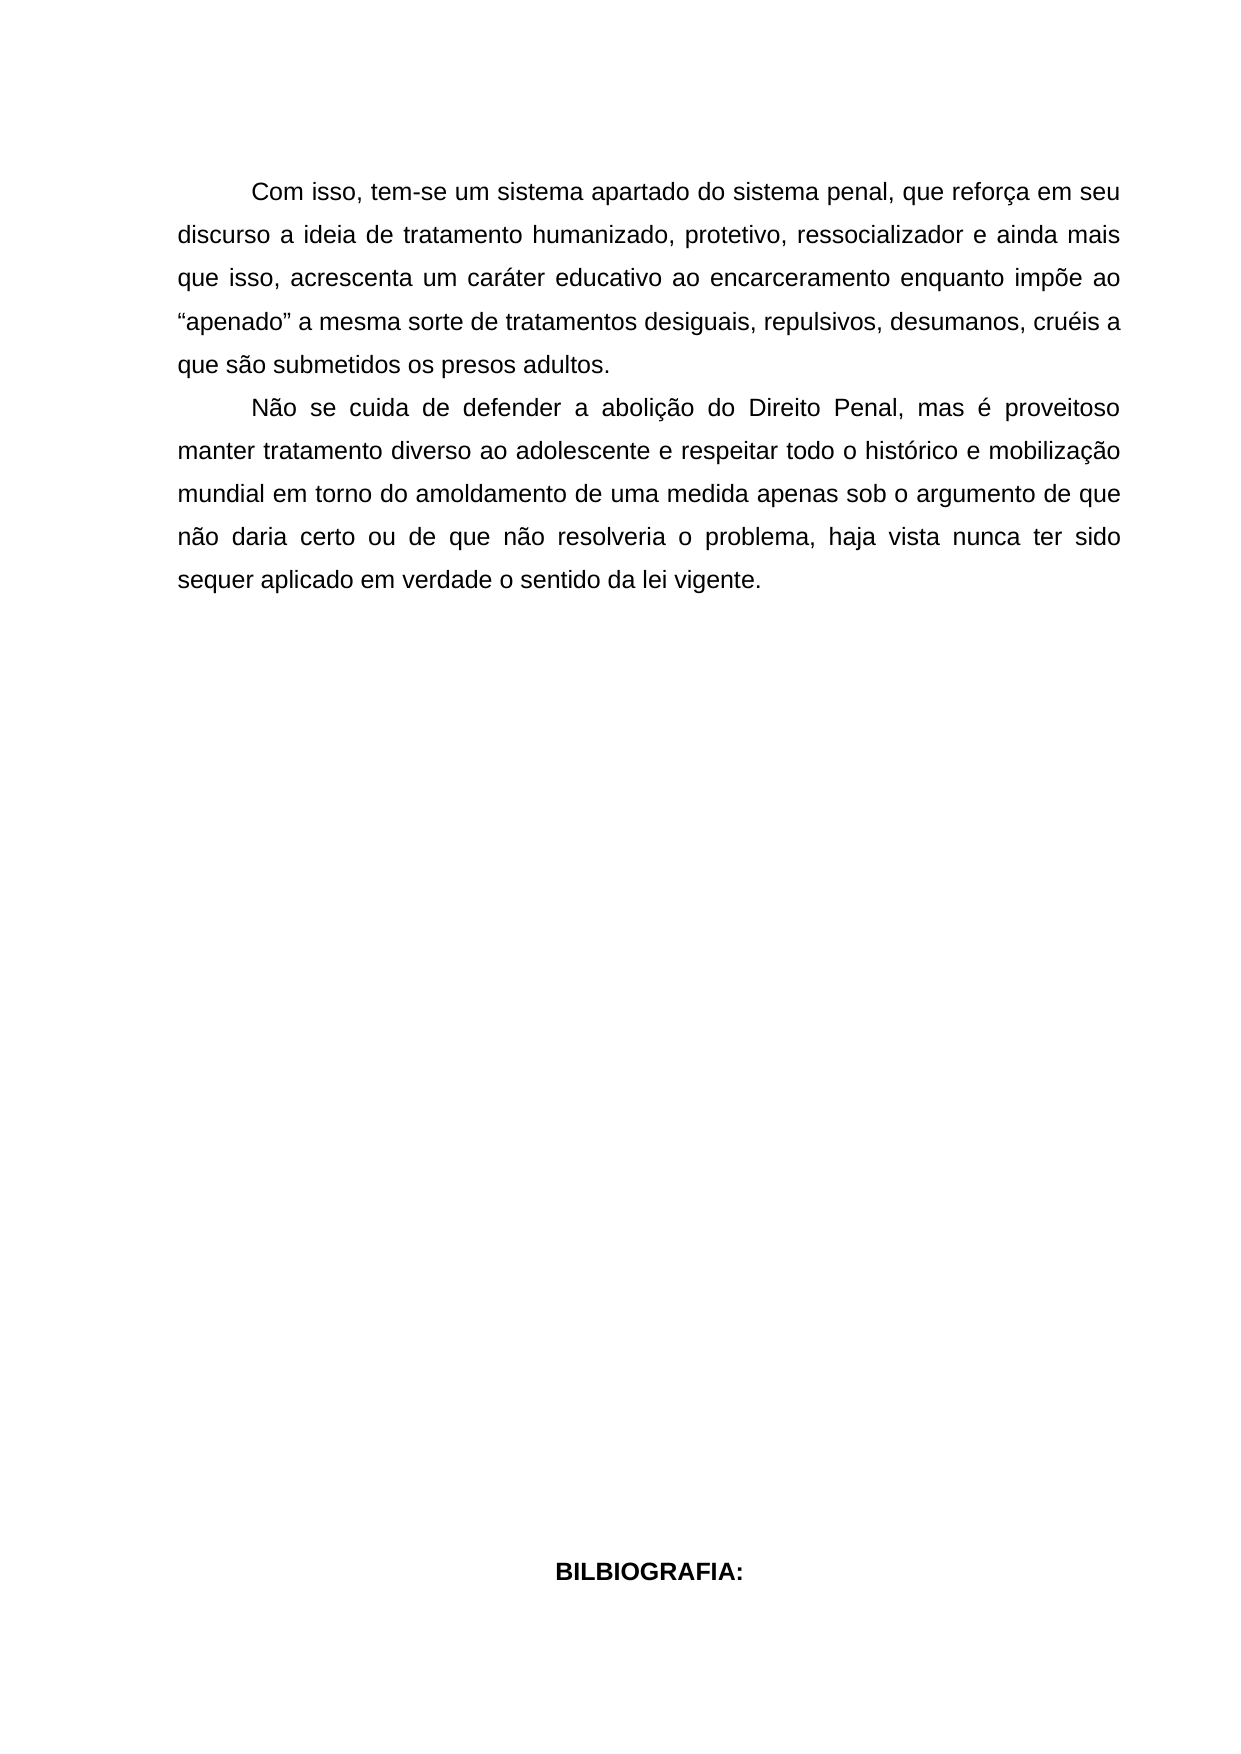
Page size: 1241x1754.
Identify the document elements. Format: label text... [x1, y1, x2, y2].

text Com isso, tem-se um sistema apartado do sistema penal, que reforça em seu discurso a ideia de tratamento humanizado, protetivo, ressocializador e ainda mais que isso, acrescenta um caráter educativo ao encarceramento enquanto impõe ao “apenado” a mesma sorte de tratamentos desiguais, repulsivos, desumanos, cruéis a que são submetidos os presos adultos. [177, 177, 1122, 378]
text Não se cuida de defender a abolição do Direito Penal, mas é proveitoso manter tratamento diverso ao adolescente e respeitar todo o histórico e mobilização mundial em torno do amoldamento de uma medida apenas sob o argumento de que não daria certo ou de que não resolveria o problema, haja vista nunca ter sido sequer aplicado em verdade o sentido da lei vigente. [177, 393, 1122, 594]
subtitle BILBIOGRAFIA: [177, 1557, 1122, 1586]
